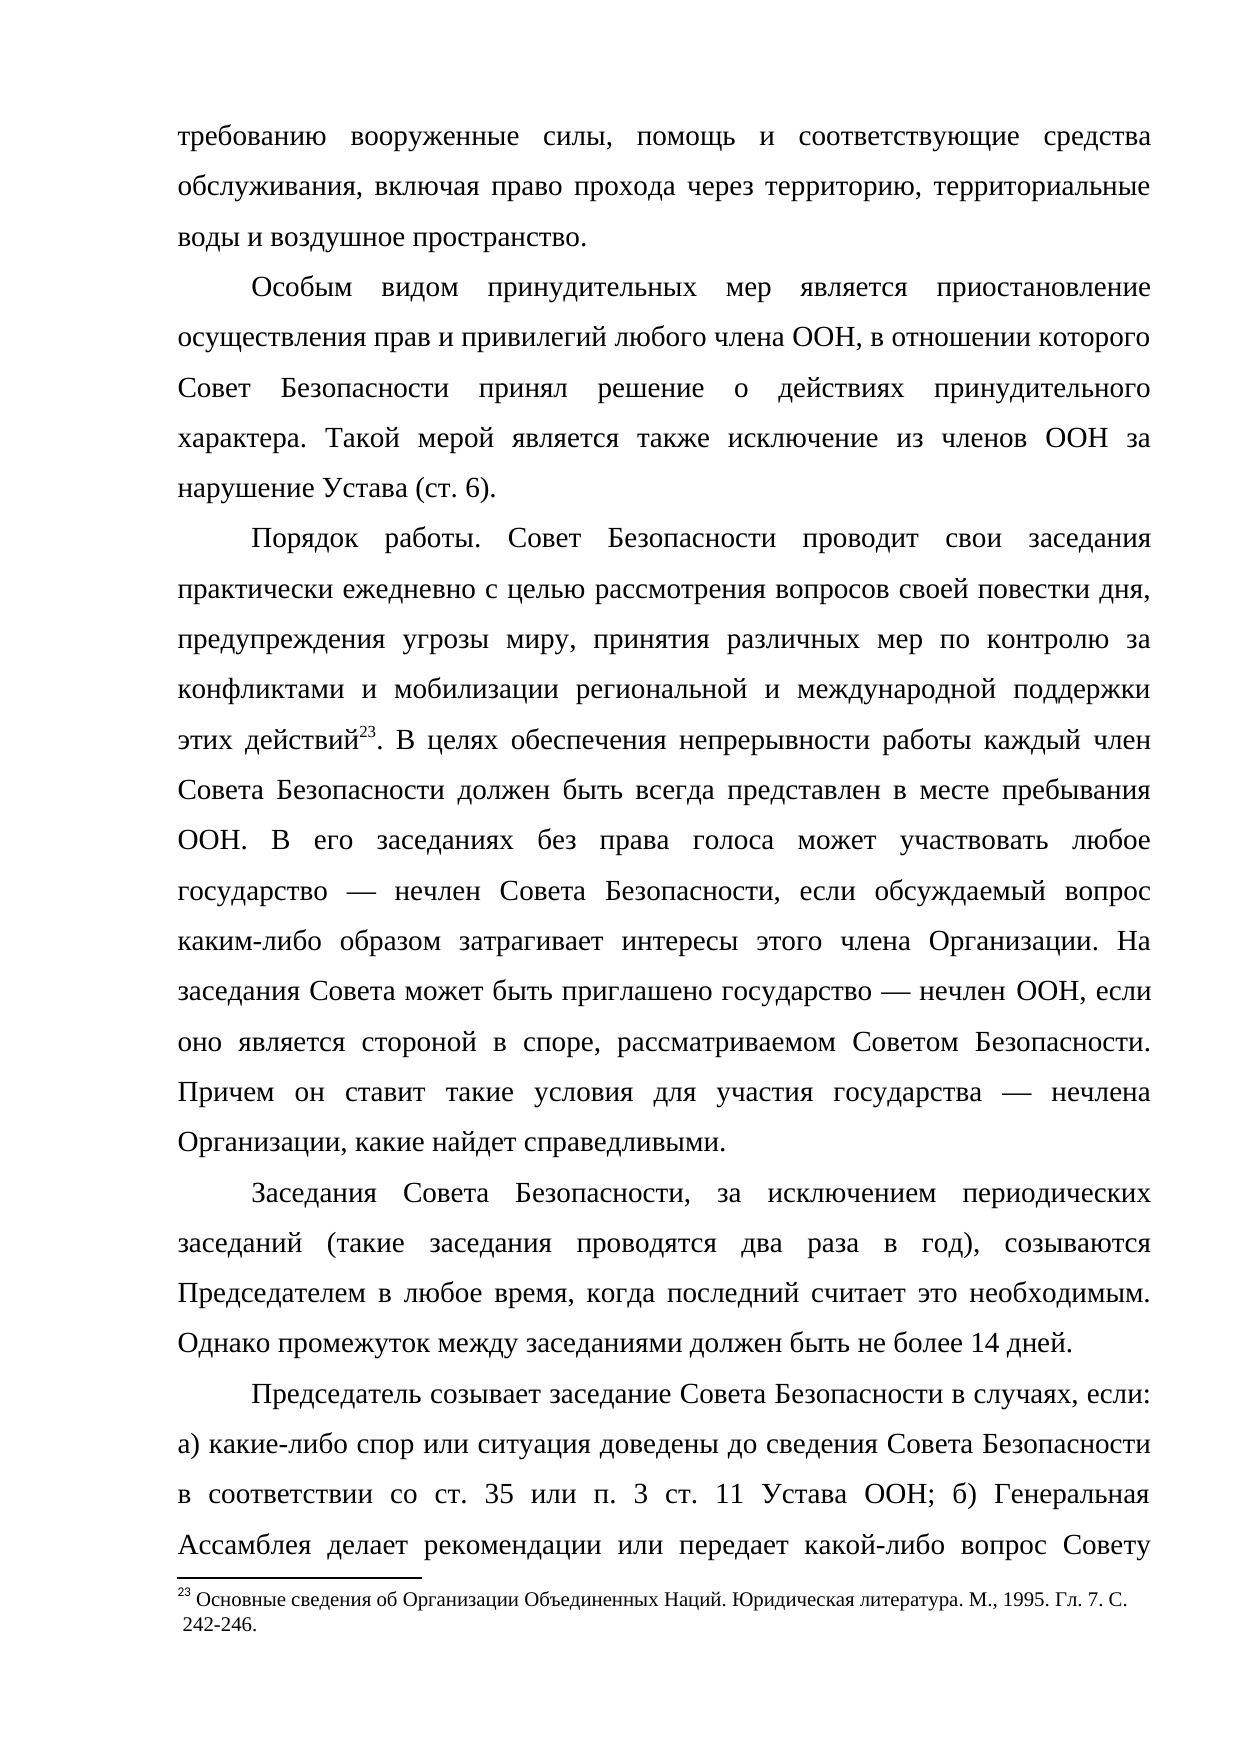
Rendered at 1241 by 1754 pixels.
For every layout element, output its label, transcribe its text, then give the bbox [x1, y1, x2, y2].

text Заседания Совета Безопасности, за исключением периодических заседаний (такие заседания проводятся два раза в год), созываются Председателем в любое время, когда последний считает это необходимым. Однако промежуток между заседаниями должен быть не более 14 дней. [177, 1175, 1152, 1359]
text Порядок работы. Совет Безопасности проводит свои заседания практически ежедневно с целью рассмотрения вопросов своей повестки дня, предупреждения угрозы миру, принятия различных мер по контролю за конфликтами и мобилизации региональной и международной поддержки этих действий. В целях обеспечения непрерывности работы каждый член Совета Безопасности должен быть всегда представлен в месте пребывания ООН. В его заседаниях без права голоса может участвовать любое государство — нечлен Совета Безопасности, если обсуждаемый вопрос каким-либо образом затрагивает интересы этого члена Организации. На заседания Совета может быть приглашено государство — нечлен ООН, если оно является стороной в споре, рассматриваемом Советом Безопасности. Причем он ставит такие условия для участия государства — нечлена Организации, какие найдет справедливыми. [177, 521, 1152, 1158]
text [177, 1376, 1152, 1560]
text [177, 118, 1152, 252]
text Особым видом принудительных мер является приостановление осуществления прав и привилегий любого члена ООН, в отношении которого Совет Безопасности принял решение о действиях принудительного характера. Такой мерой является также исключение из членов ООН за нарушение Устава (ст. 6). [177, 269, 1152, 504]
